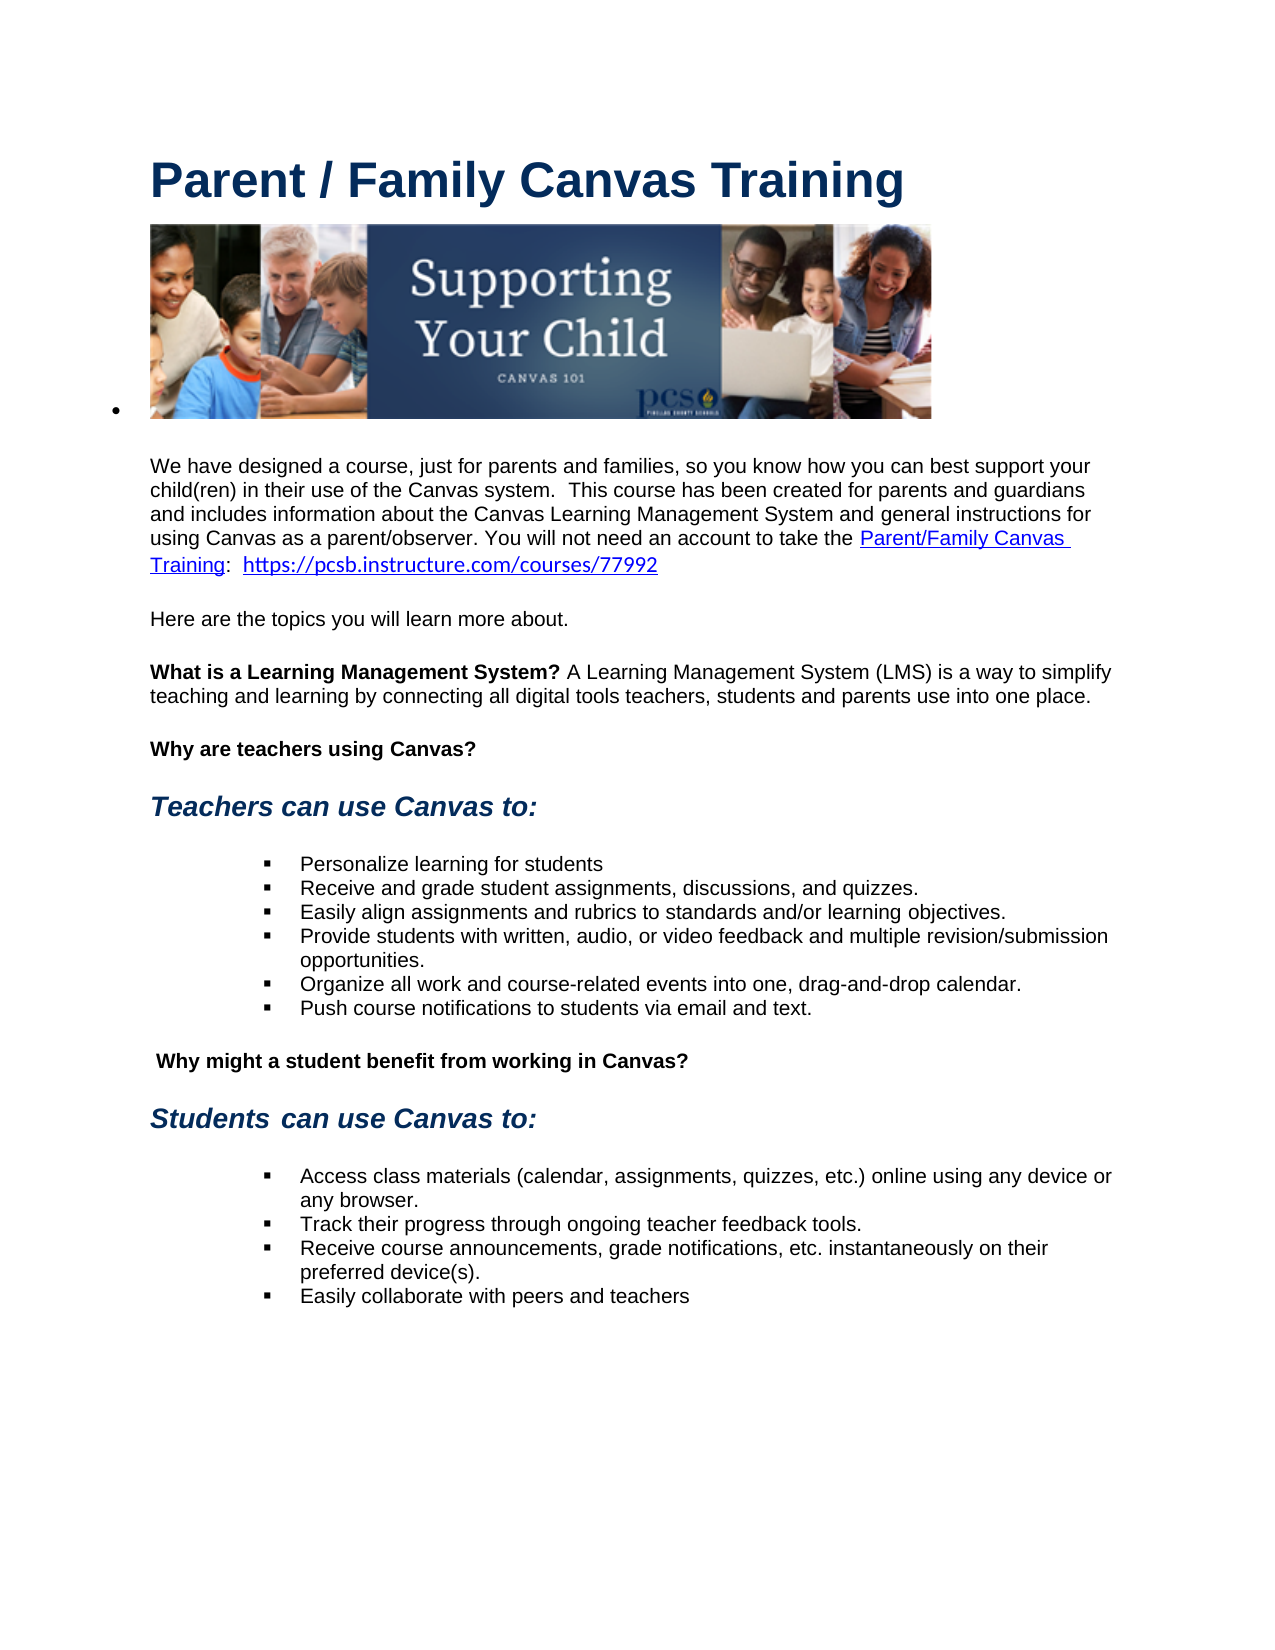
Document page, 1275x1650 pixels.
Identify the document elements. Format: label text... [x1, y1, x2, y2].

text We have designed a course, just for parents and families, so you know how you can best support your child(ren) in their use of the Canvas system. This course has been created for parents and guardians and includes information about the Canvas Learning Management System and general instructions for using Canvas as a parent/observer. You will not need an account to take the Parent/Family Canvas Training: https://pcsb.instructure.com/courses/77992 [150, 454, 1125, 578]
list Organize all work and course-related events into one, drag-and-drop calendar. [262, 972, 1125, 996]
text Why are teachers using Canvas? [150, 737, 1125, 761]
picture [150, 224, 932, 419]
list Personalize learning for students [262, 852, 1125, 876]
list Provide students with written, audio, or video feedback and multiple revision/submission opportunities. [262, 924, 1125, 972]
text What is a Learning Management System? A Learning Management System (LMS) is a way to simplify teaching and learning by connecting all digital tools teachers, students and parents use into one place. [150, 660, 1125, 708]
text Why might a student benefit from working in Canvas? [150, 1049, 1125, 1073]
text Students can use Canvas to: [150, 1102, 1125, 1135]
list Easily collaborate with peers and teachers [262, 1284, 1125, 1308]
text Here are the topics you will learn more about. [150, 607, 1125, 631]
list Easily align assignments and rubrics to standards and/or learning objectives. [262, 900, 1125, 924]
text Teachers can use Canvas to: [150, 790, 1125, 823]
list Push course notifications to students via email and text. [262, 996, 1125, 1020]
list Access class materials (calendar, assignments, quizzes, etc.) online using any device or any browser. [262, 1164, 1125, 1212]
list Track their progress through ongoing teacher feedback tools. [262, 1212, 1125, 1236]
list Receive course announcements, grade notifications, etc. instantaneously on their preferred device(s). [262, 1236, 1125, 1284]
list Receive and grade student assignments, discussions, and quizzes. [262, 876, 1125, 900]
text Parent / Family Canvas Training [150, 150, 1125, 207]
